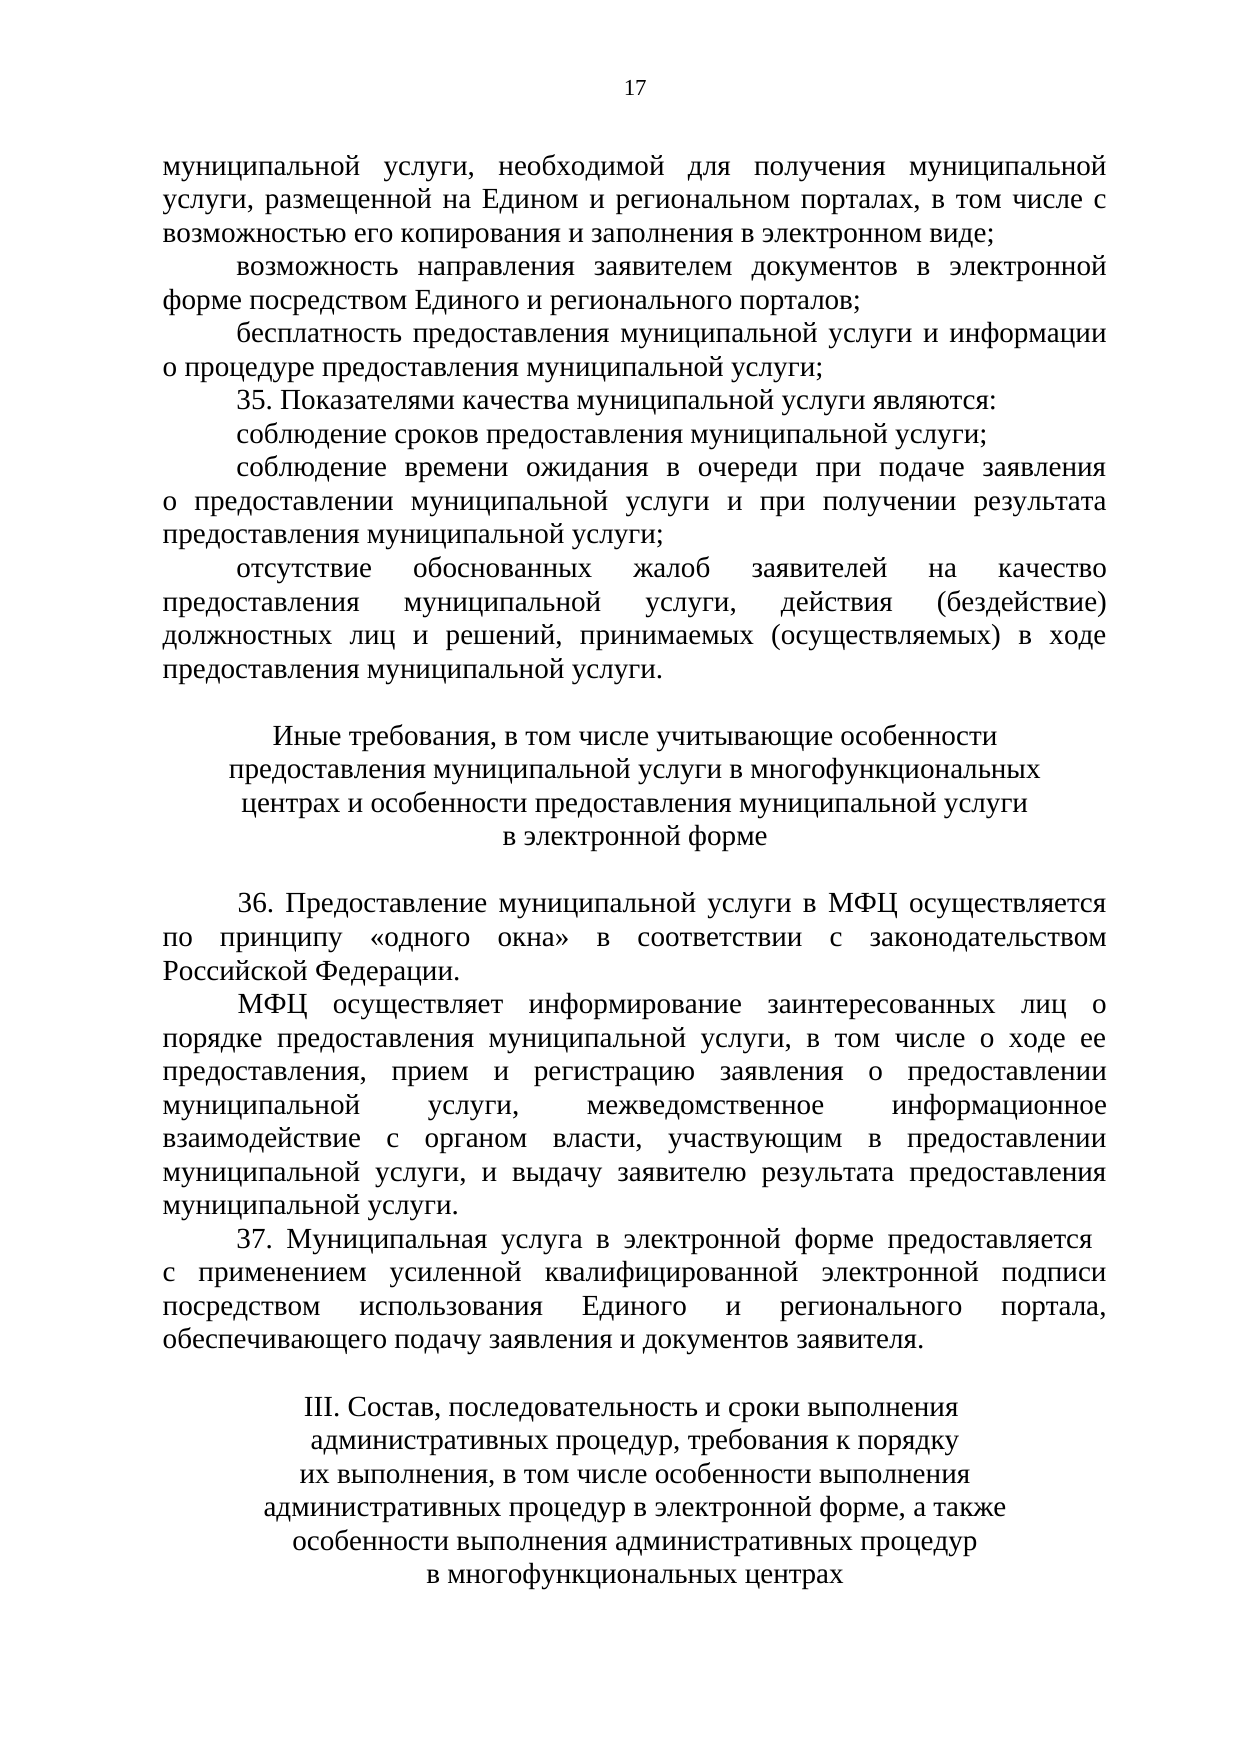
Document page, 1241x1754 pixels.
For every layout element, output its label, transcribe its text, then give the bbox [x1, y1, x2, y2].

text возможность направления заявителем документов в электронной форме посредством Единого и регионального порталов; [162, 248, 1107, 315]
text МФЦ осуществляет информирование заинтересованных лиц о порядке предоставления муниципальной услуги, в том числе о ходе ее предоставления, прием и регистрацию заявления о предоставлении муниципальной услуги, межведомственное информационное взаимодействие с органом власти, участвующим в предоставлении муниципальной услуги, и выдачу заявителю результата предоставления муниципальной услуги. [162, 986, 1107, 1221]
text Иные требования, в том числе учитывающие особенности [162, 718, 1107, 751]
text предоставления муниципальной услуги в многофункциональных [162, 751, 1107, 785]
text соблюдение времени ожидания в очереди при подаче заявления о предоставлении муниципальной услуги и при получении результата предоставления муниципальной услуги; [162, 449, 1107, 550]
text отсутствие обоснованных жалоб заявителей на качество предоставления муниципальной услуги, действия (бездействие) должностных лиц и решений, принимаемых (осуществляемых) в ходе предоставления муниципальной услуги. [162, 550, 1107, 684]
text 37. Муниципальная услуга в электронной форме предоставляется с применением усиленной квалифицированной электронной подписи посредством использования Единого и регионального портала, обеспечивающего подачу заявления и документов заявителя. [162, 1221, 1107, 1355]
text 36. Предоставление муниципальной услуги в МФЦ осуществляется по принципу «одного окна» в соответствии с законодательством Российской Федерации. [162, 886, 1107, 986]
text III. Состав, последовательность и сроки выполнения административных процедур, требования к порядку их выполнения, в том числе особенности выполнения административных процедур в электронной форме, а также [162, 1389, 1107, 1523]
text в электронной форме [162, 818, 1107, 852]
text 35. Показателями качества муниципальной услуги являются: [162, 382, 1107, 416]
text муниципальной услуги, необходимой для получения муниципальной услуги, размещенной на Едином и региональном порталах, в том числе с возможностью его копирования и заполнения в электронном виде; [162, 148, 1107, 248]
text в многофункциональных центрах [162, 1556, 1107, 1590]
text бесплатность предоставления муниципальной услуги и информации о процедуре предоставления муниципальной услуги; [162, 315, 1107, 382]
text соблюдение сроков предоставления муниципальной услуги; [162, 416, 1107, 449]
text центрах и особенности предоставления муниципальной услуги [162, 785, 1107, 818]
text особенности выполнения административных процедур [162, 1523, 1107, 1556]
